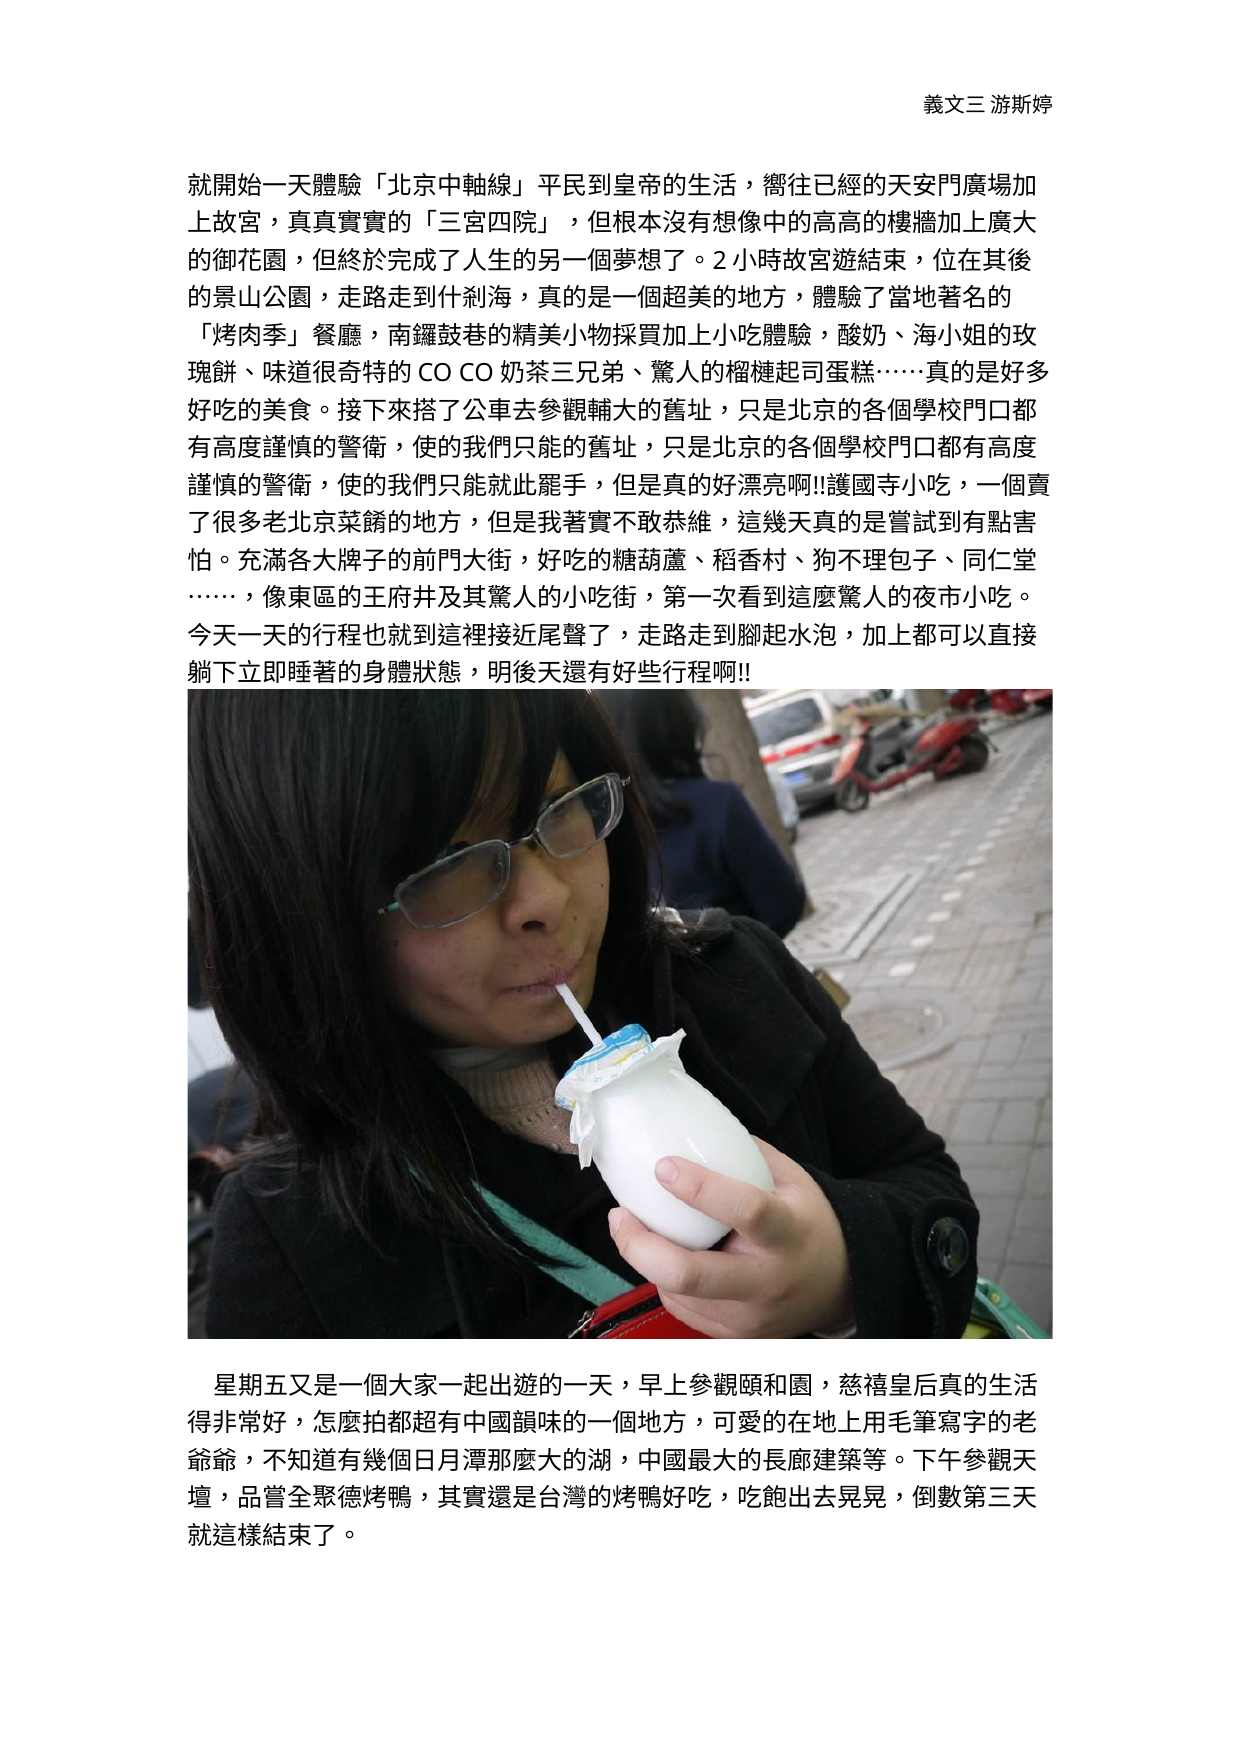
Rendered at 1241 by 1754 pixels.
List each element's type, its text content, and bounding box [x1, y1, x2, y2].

picture [187, 689, 1053, 1339]
text 星期五又是一個大家一起出遊的一天，早上參觀頤和園，慈禧皇后真的生活得非常好，怎麼拍都超有中國韻味的一個地方，可愛的在地上用毛筆寫字的老爺爺，不知道有幾個日月潭那麼大的湖，中國最大的長廊建築等。下午參觀天壇，品嘗全聚德烤鴨，其實還是台灣的烤鴨好吃，吃飽出去晃晃，倒數第三天就這樣結束了。 [187, 1364, 1053, 1552]
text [187, 164, 1053, 689]
